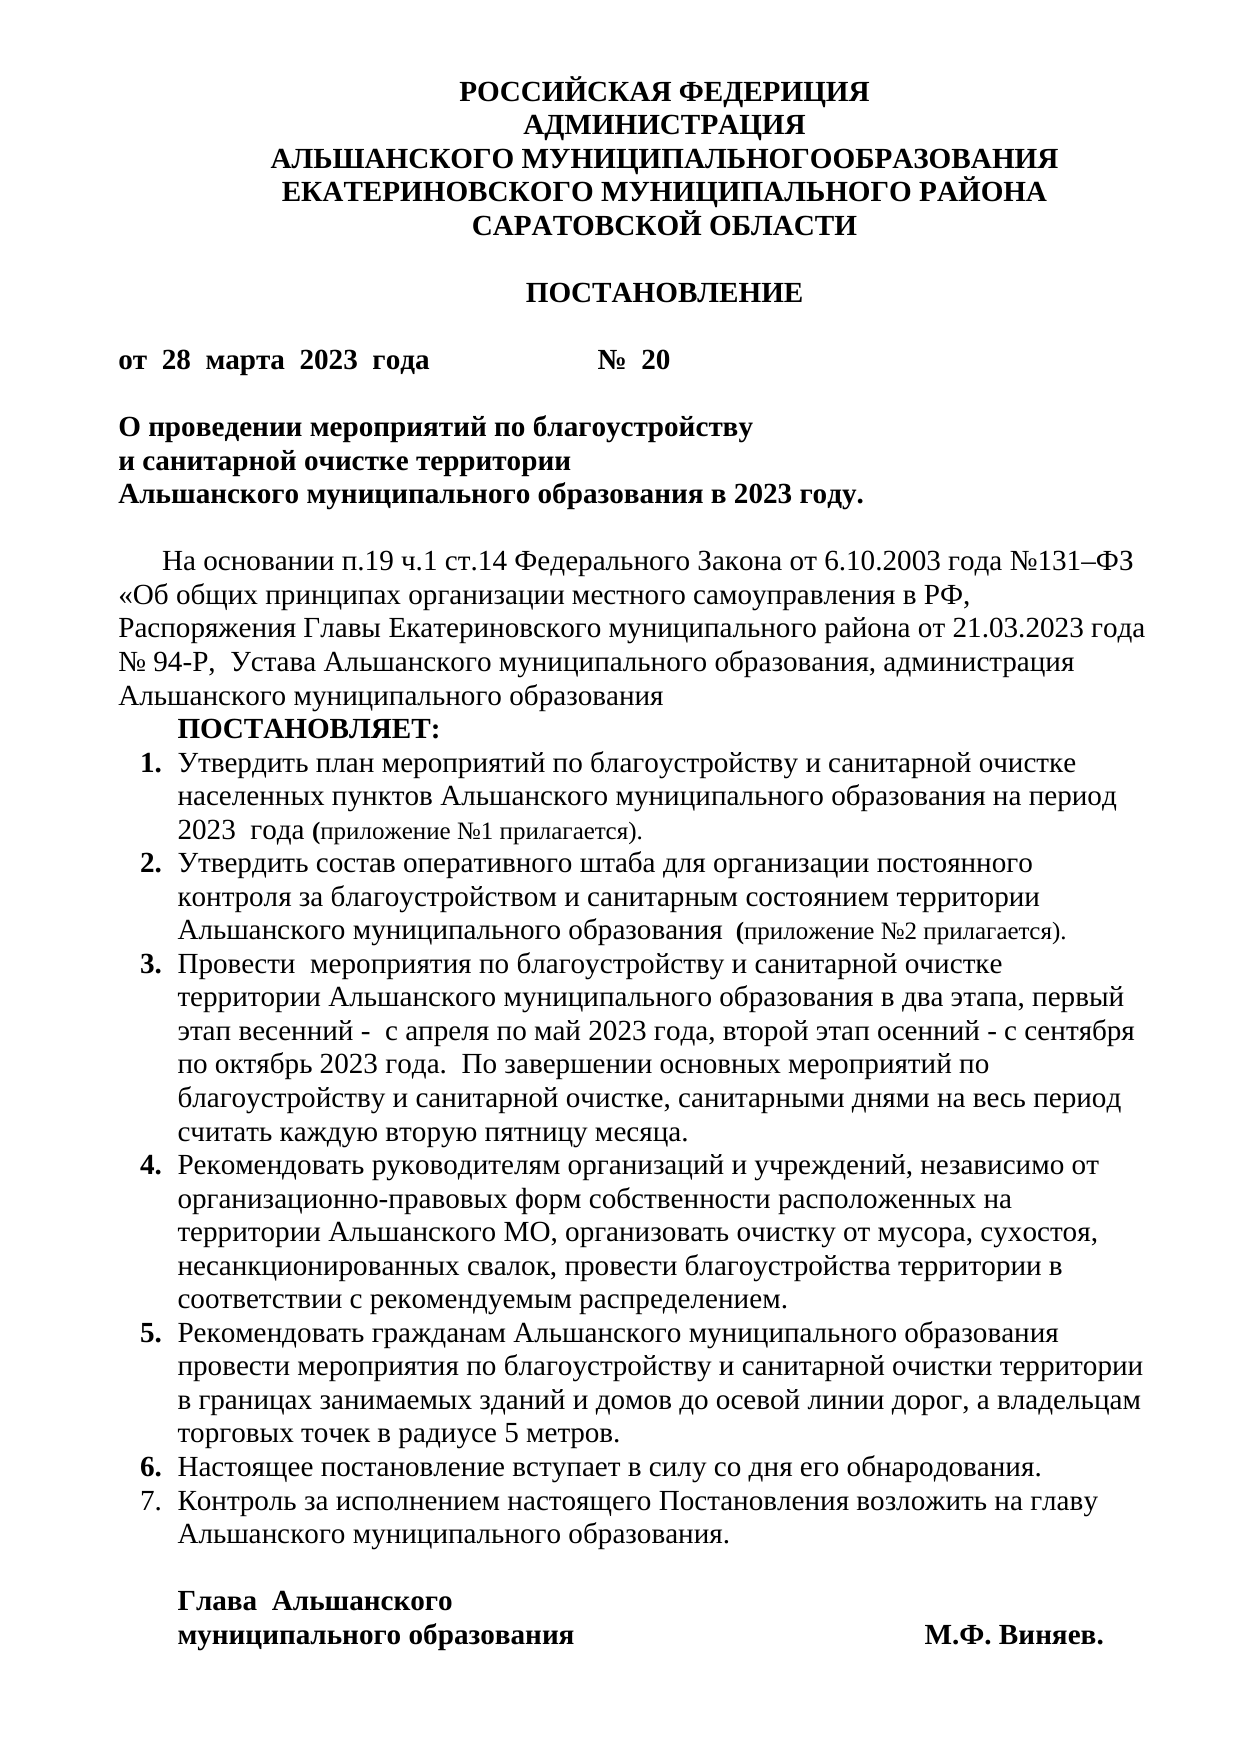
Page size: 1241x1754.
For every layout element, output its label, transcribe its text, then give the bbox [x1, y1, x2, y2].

list Утвердить состав оперативного штаба для организации постоянного контроля за благоустройством и санитарным состоянием территории Альшанского муниципального образования (приложение №2 прилагается). [140, 845, 1152, 946]
list Контроль за исполнением настоящего Постановления возложить на главу Альшанского муниципального образования. [140, 1483, 1152, 1550]
list Утвердить план мероприятий по благоустройству и санитарной очистке населенных пунктов Альшанского муниципального образования на период 2023 года (приложение №1 прилагается). [140, 745, 1152, 845]
text от 28 марта 2023 года № 20 [118, 342, 1152, 376]
text ЕКАТЕРИНОВСКОГО МУНИЦИПАЛЬНОГО РАЙОНА САРАТОВСКОЙ ОБЛАСТИ [177, 174, 1152, 242]
list Провести мероприятия по благоустройству и санитарной очистке территории Альшанского муниципального образования в два этапа, первый этап весенний - с апреля по май 2023 года, второй этап осенний - с сентября по октябрь 2023 года. По завершении основных мероприятий по благоустройству и санитарной очистке, санитарными днями на весь период считать каждую вторую пятницу месяца. [140, 946, 1152, 1147]
list Рекомендовать гражданам Альшанского муниципального образования провести мероприятия по благоустройству и санитарной очистки территории в границах занимаемых зданий и домов до осевой линии дорог, а владельцам торговых точек в радиусе 5 метров. [140, 1315, 1152, 1449]
text РОССИЙСКАЯ ФЕДЕРИЦИЯ [177, 74, 1152, 107]
list Рекомендовать руководителям организаций и учреждений, независимо от организационно-правовых форм собственности расположенных на территории Альшанского МО, организовать очистку от мусора, сухостоя, несанкционированных свалок, провести благоустройства территории в соответствии с рекомендуемым распределением. [140, 1147, 1152, 1315]
text О проведении мероприятий по благоустройству и санитарной очистке территории Альшанского муниципального образования в 2023 году. [118, 409, 1152, 510]
text АДМИНИСТРАЦИЯ АЛЬШАНСКОГО МУНИЦИПАЛЬНОГООБРАЗОВАНИЯ [177, 107, 1152, 174]
text На основании п.19 ч.1 ст.14 Федерального Закона от 6.10.2003 года №131–ФЗ «Об общих принципах организации местного самоуправления в РФ, Распоряжения Главы Екатериновского муниципального района от 21.03.2023 года № 94-Р, Устава Альшанского муниципального образования, администрация Альшанского муниципального образования [118, 543, 1152, 711]
list Настоящее постановление вступает в силу со дня его обнародования. [140, 1449, 1152, 1483]
list муниципального образования М.Ф. Виняев. [177, 1617, 1152, 1650]
text ПОСТАНОВЛЯЕТ: [177, 711, 1152, 745]
list Глава Альшанского [177, 1583, 1152, 1617]
text ПОСТАНОВЛЕНИЕ [177, 275, 1152, 309]
